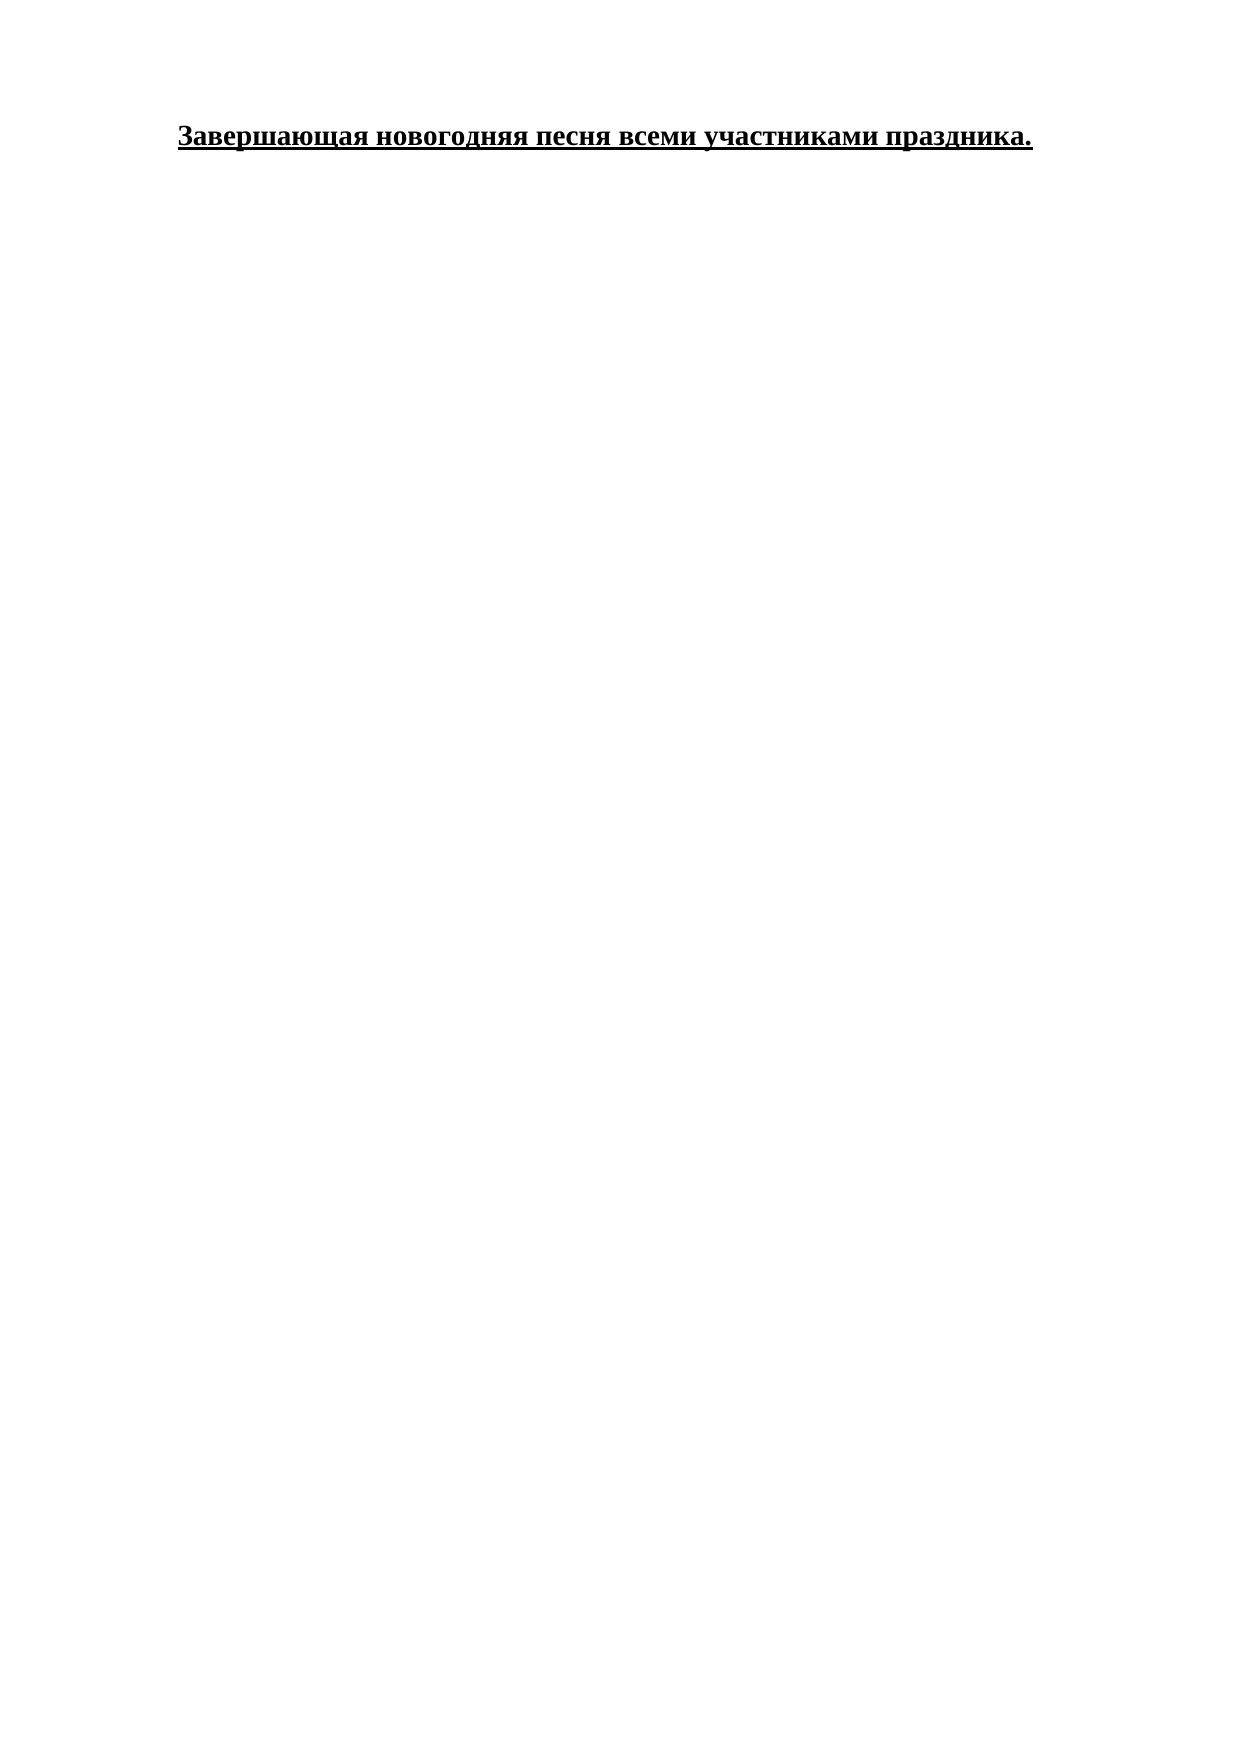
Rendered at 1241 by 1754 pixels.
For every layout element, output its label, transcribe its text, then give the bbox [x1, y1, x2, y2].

text Завершающая новогодняя песня всеми участниками праздника. [177, 118, 1152, 152]
